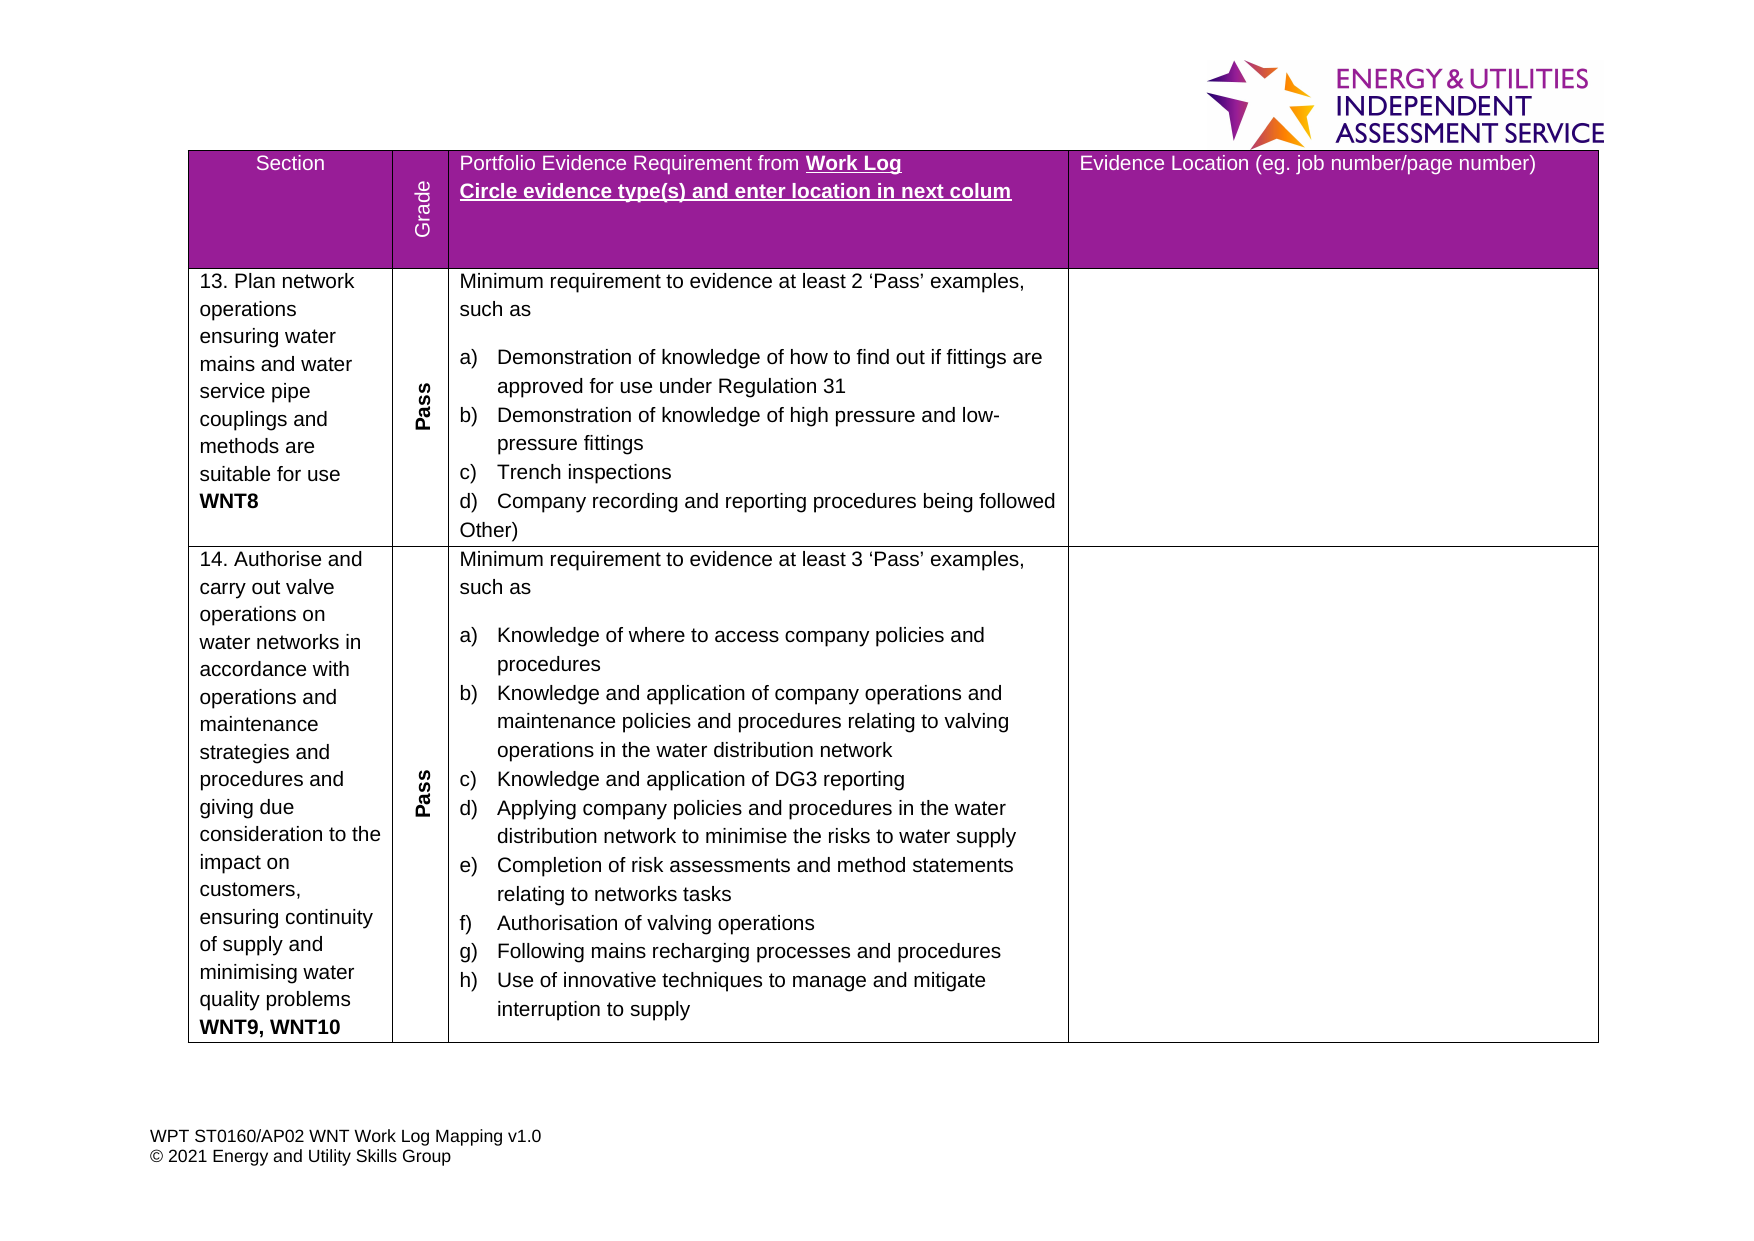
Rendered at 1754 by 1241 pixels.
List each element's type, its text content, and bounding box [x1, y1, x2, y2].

table_cell 14. Authorise and carry out valve operations on water networks in accordance with operations and maintenance strategies and procedures and giving due consideration to the impact on customers, ensuring continuity of supply and minimising water quality problems WNT9, WNT10 [189, 547, 392, 1042]
table_cell Minimum requirement to evidence at least 3 ‘Pass’ examples, such as Knowledge of where to access company policies and procedures Knowledge and application of company operations and maintenance policies and procedures relating to valving operations in the water distribution network Knowledge and application of DG3 reporting Applying company policies and procedures in the water distribution network to minimise the risks to water supply Completion of risk assessments and method statements relating to networks tasks Authorisation of valving operations Following mains recharging processes and procedures Use of innovative techniques to manage and mitigate interruption to supply [449, 547, 1068, 1042]
table_cell [1069, 269, 1598, 546]
table_header Portfolio Evidence Requirement from Work Log Circle evidence type(s) and enter location in next colum [449, 151, 1068, 268]
table_cell Pass [393, 269, 448, 546]
table_cell Pass [393, 547, 448, 1042]
picture [1206, 60, 1604, 150]
table_cell Minimum requirement to evidence at least 2 ‘Pass’ examples, such as Demonstration of knowledge of how to find out if fittings are approved for use under Regulation 31 Demonstration of knowledge of high pressure and low-pressure fittings Trench inspections Company recording and reporting procedures being followed Other) [449, 269, 1068, 546]
table_header Evidence Location (eg. job number/page number) [1069, 151, 1598, 268]
table_cell 13. Plan network operations ensuring water mains and water service pipe couplings and methods are suitable for use WNT8 [189, 269, 392, 546]
table_cell [1069, 547, 1598, 1042]
table_header Grade [393, 151, 448, 268]
table_header Section [189, 151, 392, 268]
